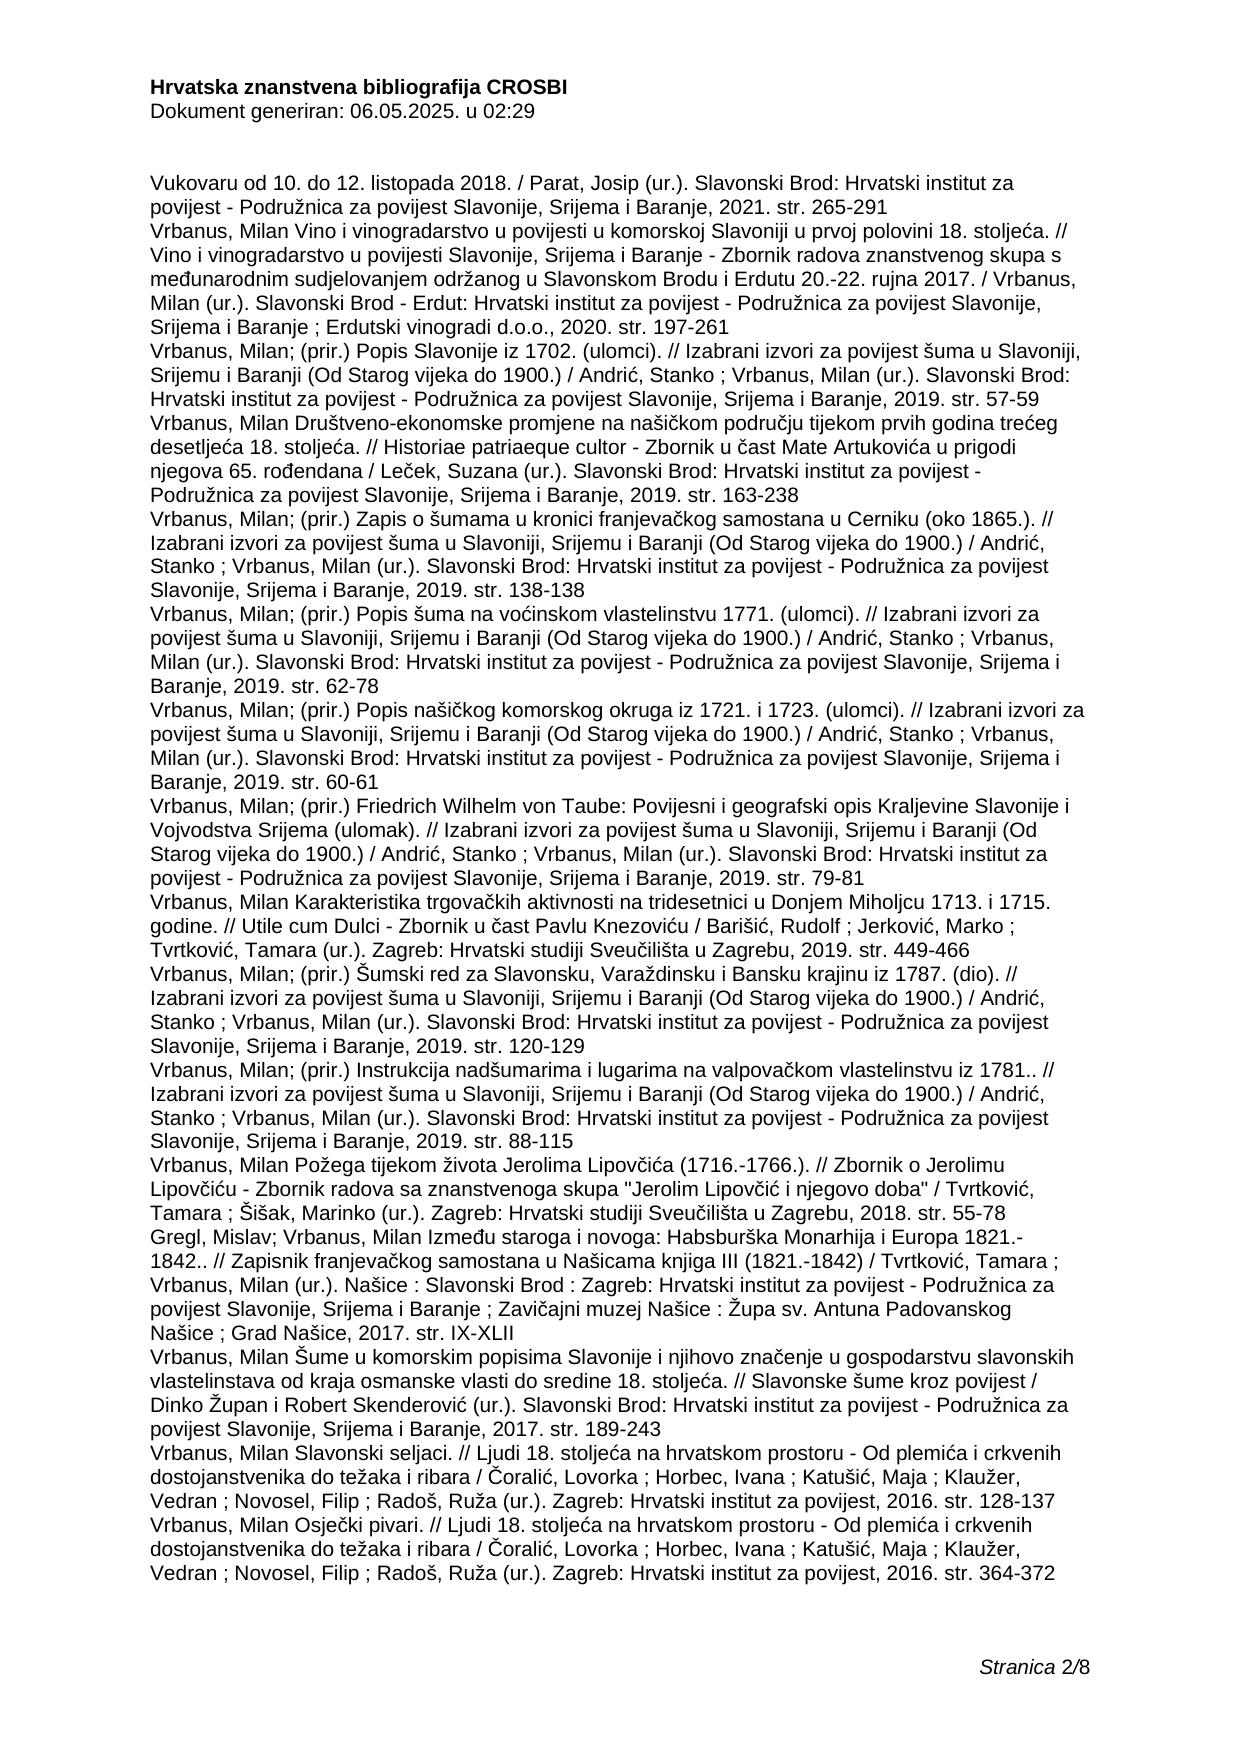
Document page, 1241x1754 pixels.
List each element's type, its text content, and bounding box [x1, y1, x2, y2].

text Vrbanus, Milan [150, 1513, 1090, 1584]
text Vrbanus, Milan; (prir.) [150, 698, 1090, 794]
text Vrbanus, Milan [150, 1345, 1090, 1441]
text Vrbanus, Milan [150, 411, 1090, 506]
text Vrbanus, Milan; (prir.) [150, 339, 1090, 411]
text Vrbanus, Milan [150, 219, 1090, 339]
text Vrbanus, Milan; (prir.) [150, 1057, 1090, 1153]
text Vrbanus, Milan; (prir.) [150, 794, 1090, 890]
text Vrbanus, Milan; (prir.) [150, 962, 1090, 1057]
text Vrbanus, Milan [150, 890, 1090, 962]
text Vrbanus, Milan [150, 1441, 1090, 1513]
text Gregl, Mislav; Vrbanus, Milan [150, 1225, 1090, 1345]
text Vrbanus, Milan [150, 1153, 1090, 1225]
text Vrbanus, Milan; (prir.) [150, 506, 1090, 602]
text Vrbanus, Milan [150, 171, 1090, 219]
text Vrbanus, Milan; (prir.) [150, 602, 1090, 698]
